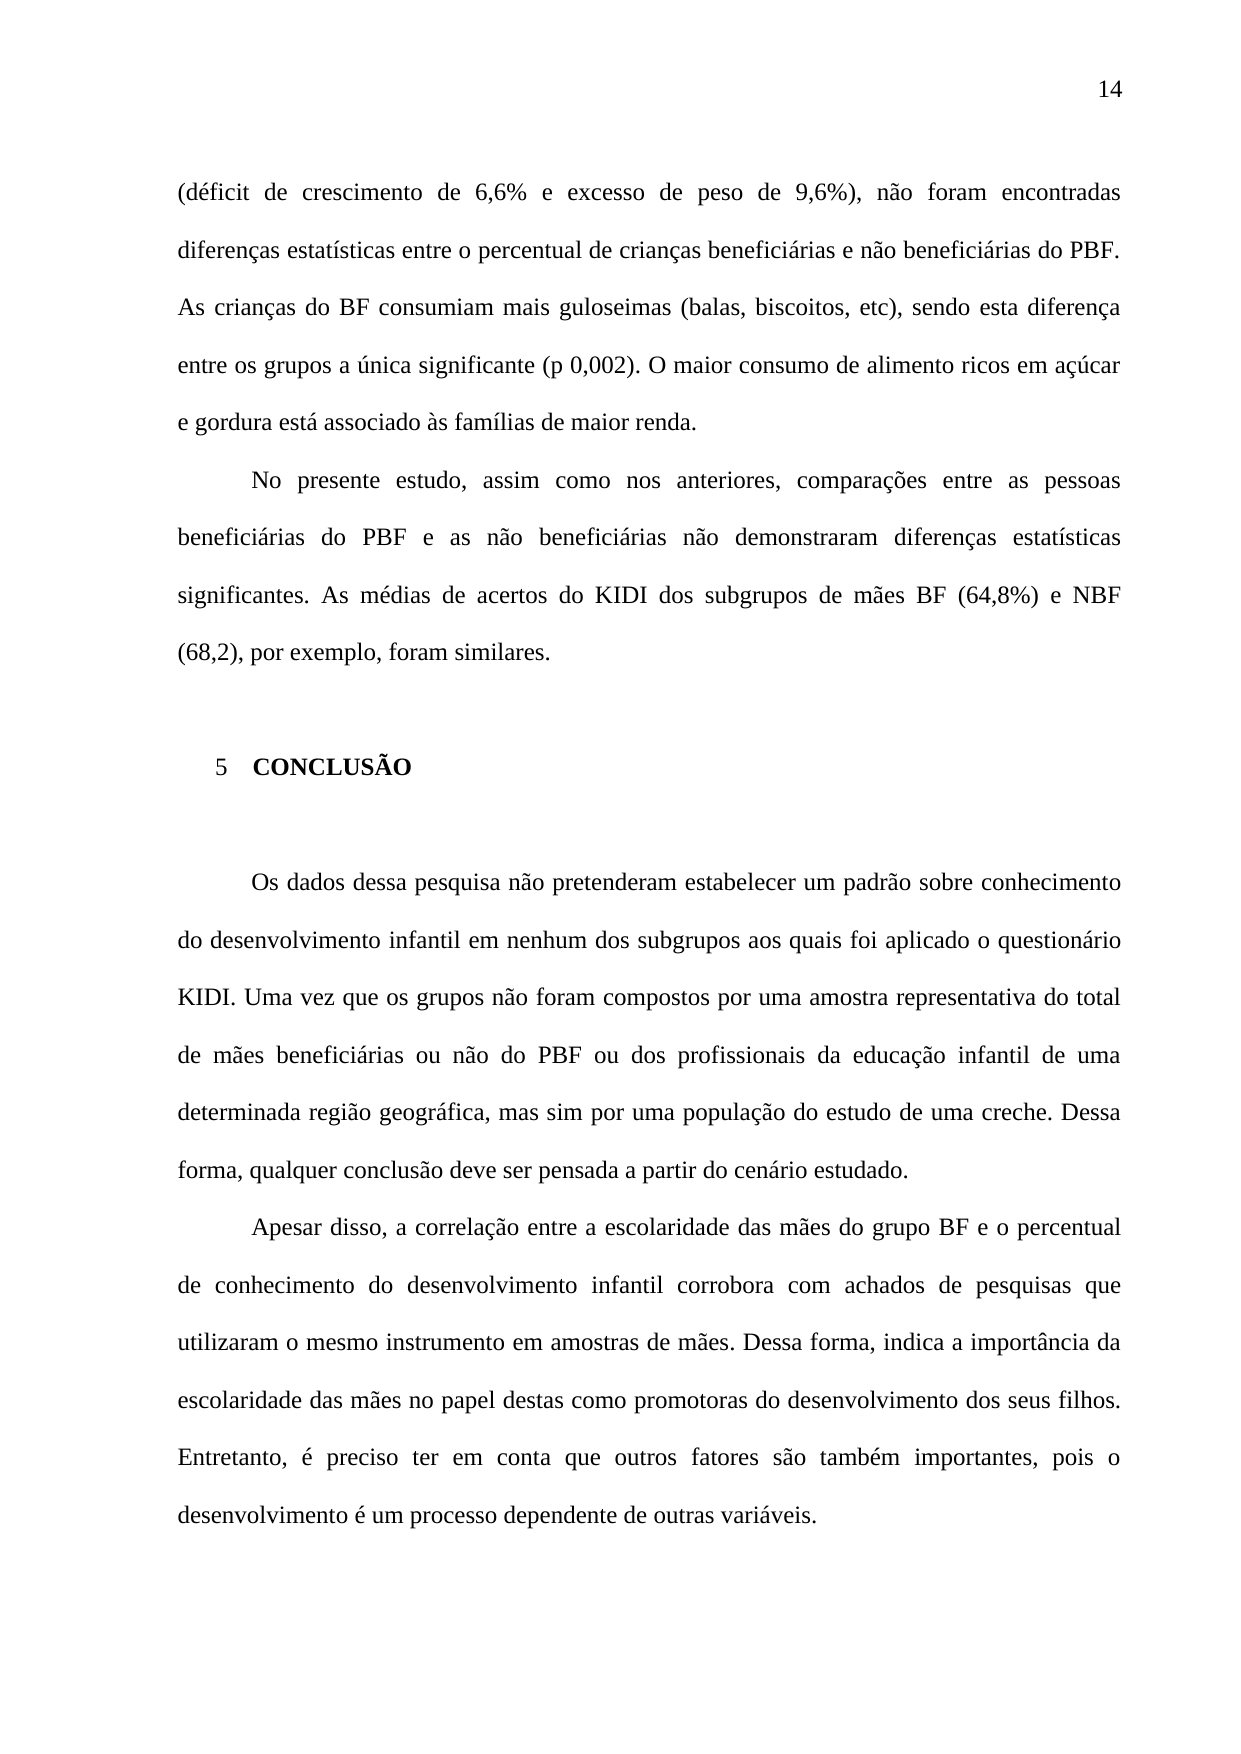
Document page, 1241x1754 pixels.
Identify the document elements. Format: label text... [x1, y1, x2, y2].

text Apesar disso, a correlação entre a escolaridade das mães do grupo BF e o percentual de conhecimento do desenvolvimento infantil corrobora com achados de pesquisas que utilizaram o mesmo instrumento em amostras de mães. Dessa forma, indica a importância da escolaridade das mães no papel destas como promotoras do desenvolvimento dos seus filhos. Entretanto, é preciso ter em conta que outros fatores são também importantes, pois o desenvolvimento é um processo dependente de outras variáveis. [177, 1212, 1122, 1528]
list CONCLUSÃO [215, 752, 1122, 781]
text Os dados dessa pesquisa não pretenderam estabelecer um padrão sobre conhecimento do desenvolvimento infantil em nenhum dos subgrupos aos quais foi aplicado o questionário KIDI. Uma vez que os grupos não foram compostos por uma amostra representativa do total de mães beneficiárias ou não do PBF ou dos profissionais da educação infantil de uma determinada região geográfica, mas sim por uma população do estudo de uma creche. Dessa forma, qualquer conclusão deve ser pensada a partir do cenário estudado. [177, 867, 1122, 1183]
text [177, 177, 1122, 436]
text No presente estudo, assim como nos anteriores, comparações entre as pessoas beneficiárias do PBF e as não beneficiárias não demonstraram diferenças estatísticas significantes. As médias de acertos do KIDI dos subgrupos de mães BF (64,8%) e NBF (68,2), por exemplo, foram similares. [177, 465, 1122, 666]
